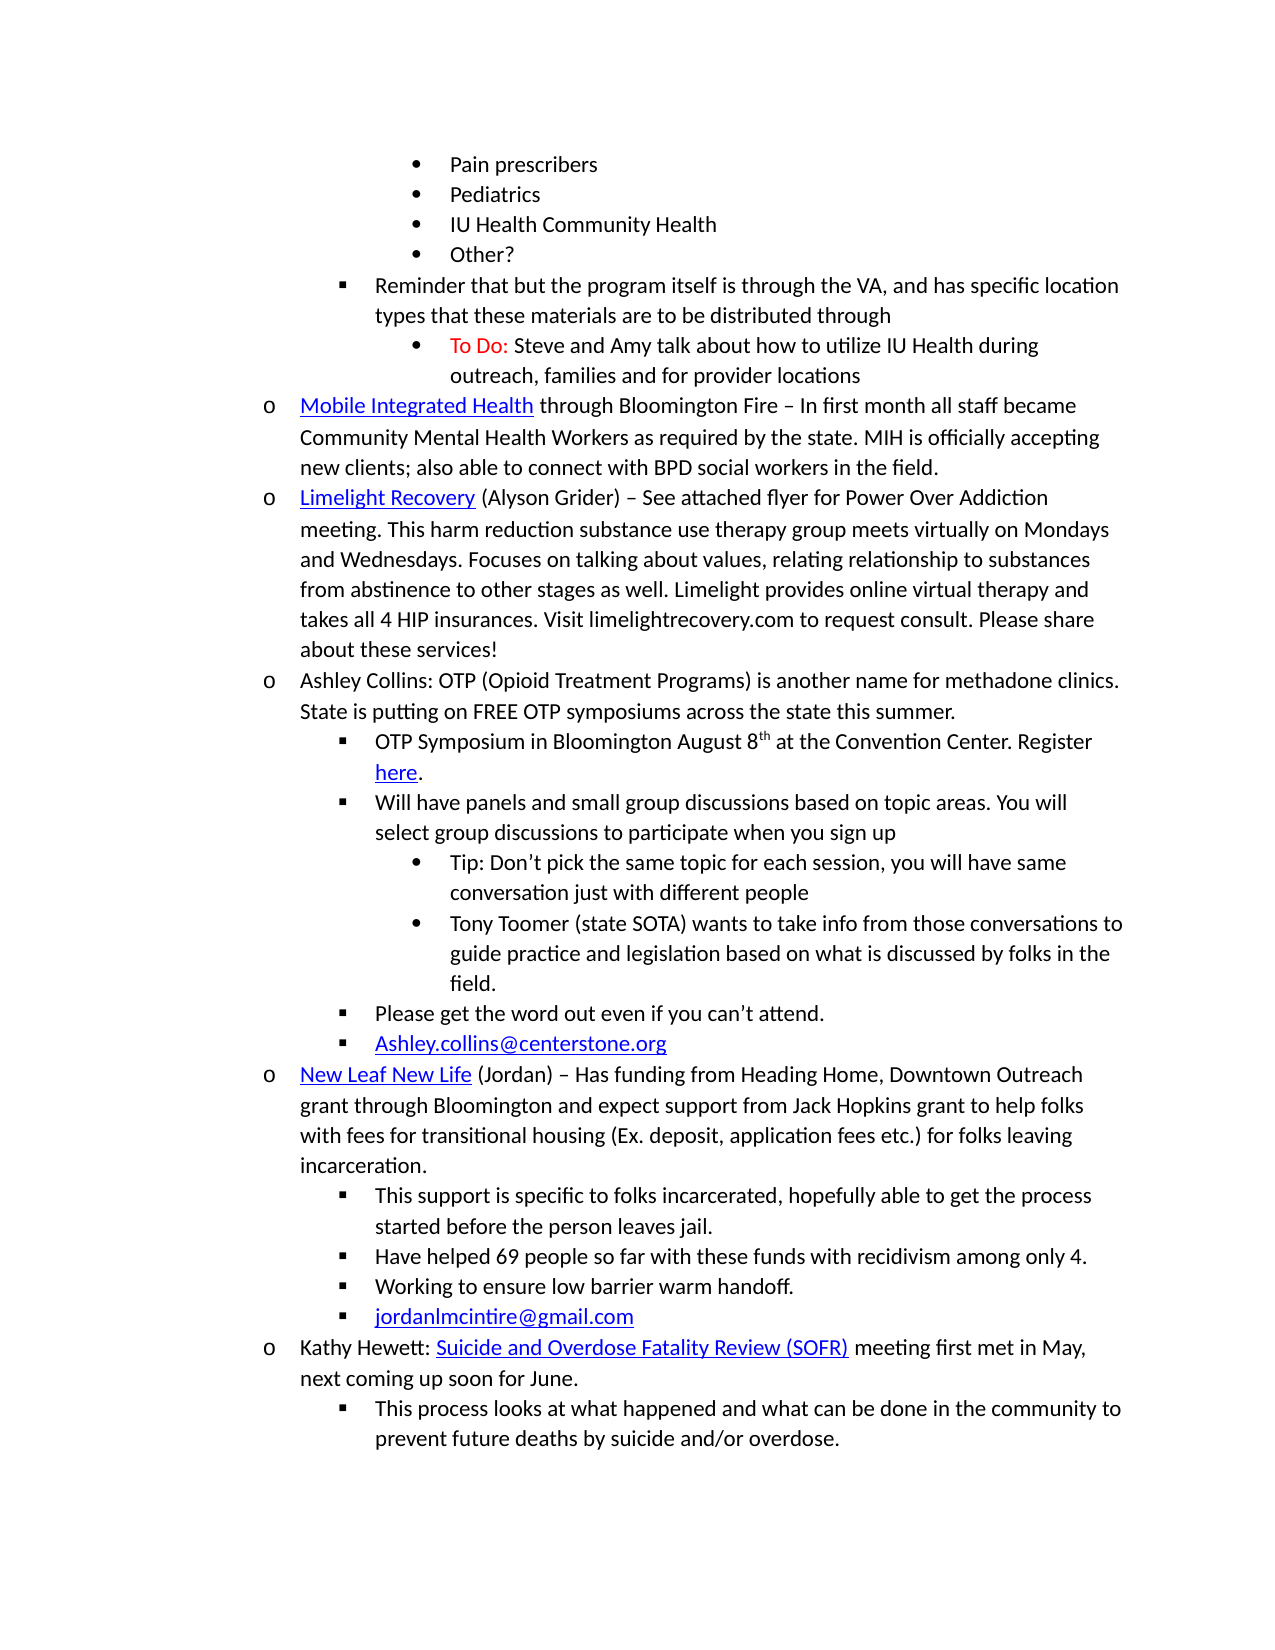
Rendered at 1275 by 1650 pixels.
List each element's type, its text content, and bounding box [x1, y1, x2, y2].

list Ashley.collins@centerstone.org [337, 1029, 1125, 1057]
list IU Health Community Health [412, 210, 1125, 238]
list Tony Toomer (state SOTA) wants to take info from those conversations to guide practice and legislation based on what is discussed by folks in the field. [412, 909, 1125, 997]
list New Leaf New Life (Jordan) – Has funding from Heading Home, Downtown Outreach grant through Bloomington and expect support from Jack Hopkins grant to help folks with fees for transitional housing (Ex. deposit, application fees etc.) for folks leaving incarceration. [262, 1060, 1125, 1179]
list jordanlmcintire@gmail.com [337, 1302, 1125, 1331]
list Kathy Hewett: Suicide and Overdose Fatality Review (SOFR) meeting first met in May, next coming up soon for June. [262, 1333, 1125, 1392]
list Working to ensure low barrier warm handoff. [337, 1272, 1125, 1300]
list Tip: Don’t pick the same topic for each session, you will have same conversation just with different people [412, 848, 1125, 906]
list Pediatrics [412, 180, 1125, 208]
list This support is specific to folks incarcerated, hopefully able to get the process started before the person leaves jail. [337, 1182, 1125, 1240]
list Will have panels and small group discussions based on topic areas. You will select group discussions to participate when you sign up [337, 788, 1125, 846]
list Limelight Recovery (Alyson Grider) – See attached flyer for Power Over Addiction meeting. This harm reduction substance use therapy group meets virtually on Mondays and Wednesdays. Focuses on talking about values, relating relationship to substances from abstinence to other stages as well. Limelight provides online virtual therapy and takes all 4 HIP insurances. Visit limelightrecovery.com to request consult. Please share about these services! [262, 483, 1125, 664]
list Ashley Collins: OTP (Opioid Treatment Programs) is another name for methadone clinics. State is putting on FREE OTP symposiums across the state this summer. [262, 666, 1125, 725]
list This process looks at what happened and what can be done in the community to prevent future deaths by suicide and/or overdose. [337, 1394, 1125, 1452]
list Pain prescribers [412, 150, 1125, 178]
list Have helped 69 people so far with these funds with recidivism among only 4. [337, 1242, 1125, 1270]
list Reminder that but the program itself is through the VA, and has specific location types that these materials are to be distributed through [337, 271, 1125, 329]
list Other? [412, 241, 1125, 269]
list Please get the word out even if you can’t attend. [337, 999, 1125, 1027]
list Mobile Integrated Health through Bloomington Fire – In first month all staff became Community Mental Health Workers as required by the state. MIH is officially accepting new clients; also able to connect with BPD social workers in the field. [262, 392, 1125, 481]
list OTP Symposium in Bloomington August 8th at the Convention Center. Register here. [337, 727, 1125, 786]
list To Do: Steve and Amy talk about how to utilize IU Health during outreach, families and for provider locations [412, 331, 1125, 389]
